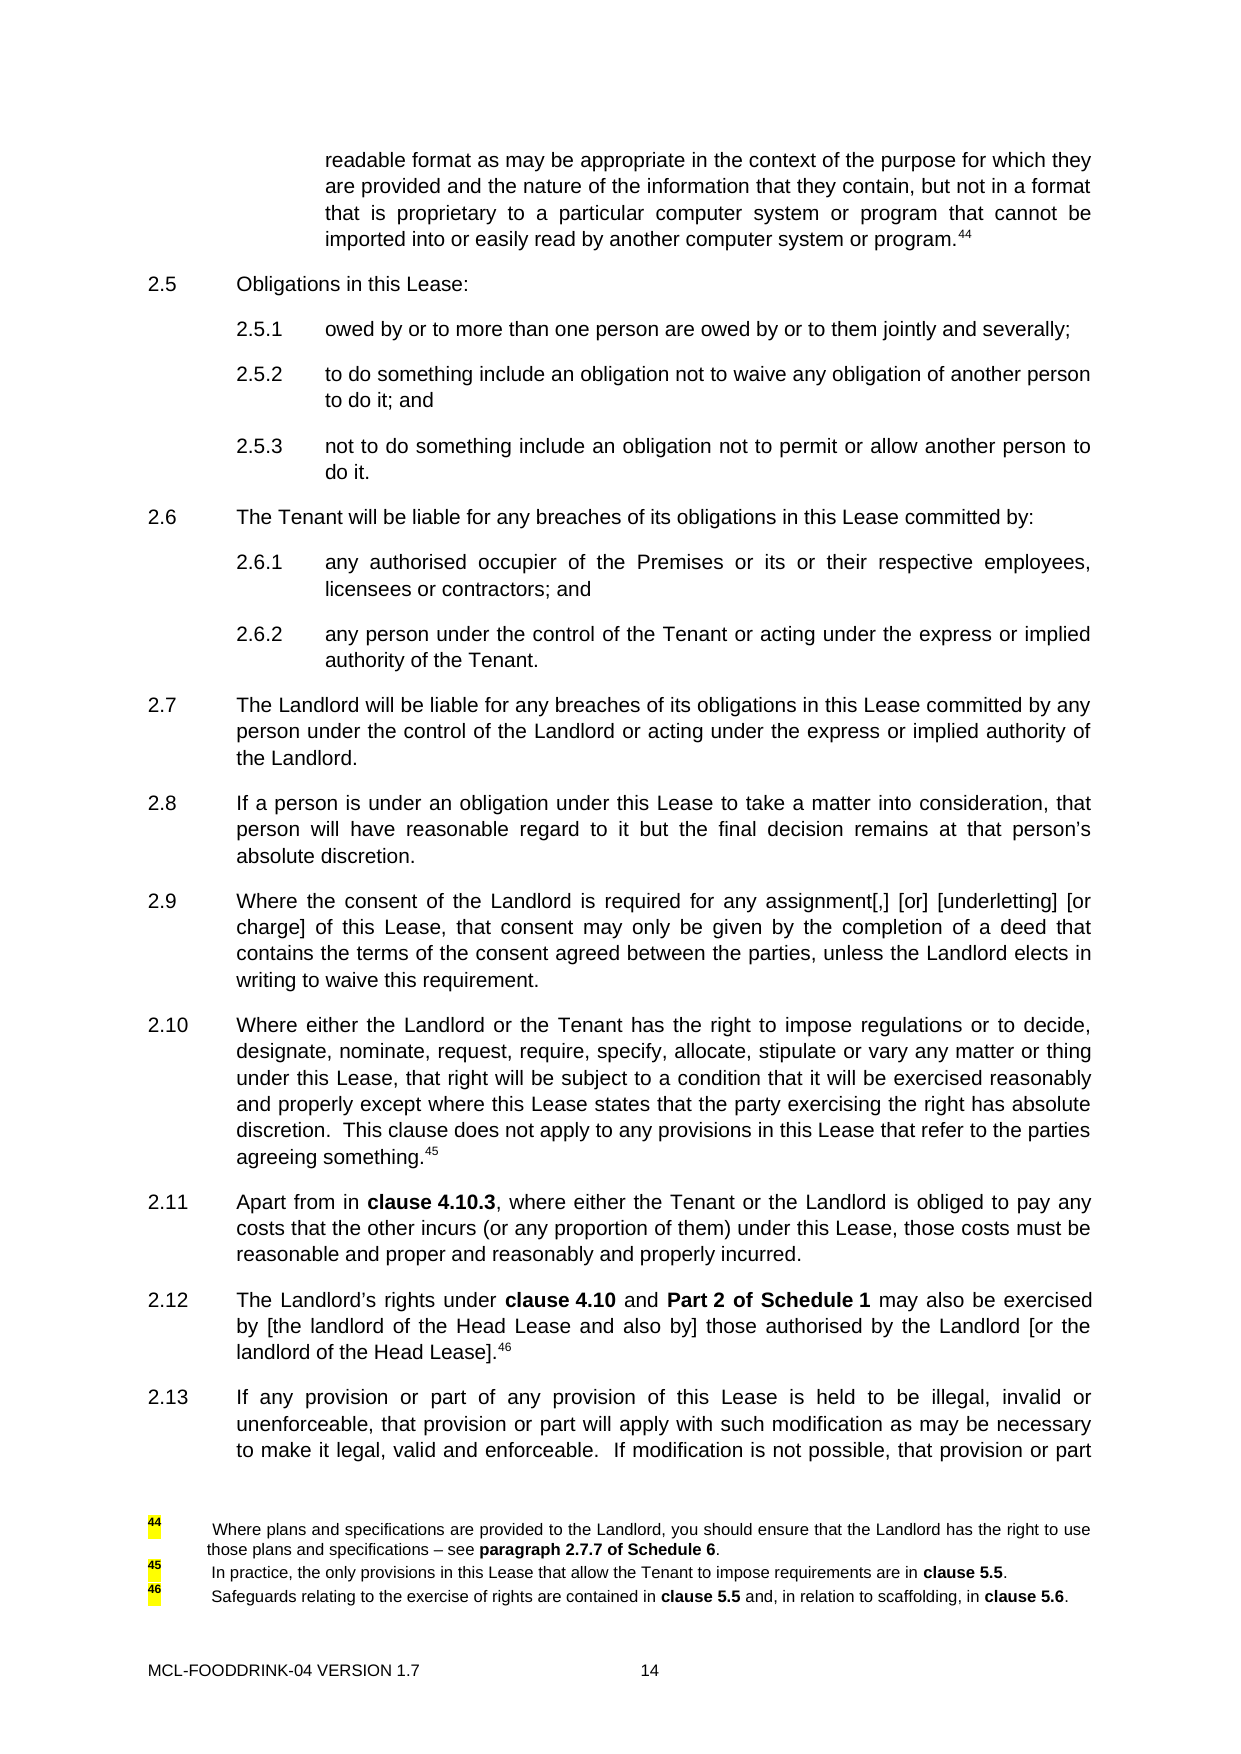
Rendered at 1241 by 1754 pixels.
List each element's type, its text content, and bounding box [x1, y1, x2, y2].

subtitle to do something include an obligation not to waive any obligation of another person to do it; and [236, 362, 1093, 412]
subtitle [148, 1385, 1093, 1462]
subtitle any authorised occupier of the Premises or its or their respective employees, licensees or contractors; and [236, 550, 1093, 600]
subtitle The Tenant will be liable for any breaches of its obligations in this Lease committed by: [148, 505, 1093, 529]
subtitle any person under the control of the Tenant or acting under the express or implied authority of the Tenant. [236, 621, 1093, 672]
subtitle not to do something include an obligation not to permit or allow another person to do it. [236, 433, 1093, 484]
subtitle Where either the Landlord or the Tenant has the right to impose regulations or to decide, designate, nominate, request, require, specify, allocate, stipulate or vary any matter or thing under this Lease, that right will be subject to a condition that it will be exercised reasonably and properly except where this Lease states that the party exercising the right has absolute discretion. This clause does not apply to any provisions in this Lease that refer to the parties agreeing something. [148, 1013, 1093, 1168]
subtitle Apart from in clause 4.10.3, where either the Tenant or the Landlord is obliged to pay any costs that the other incurs (or any proportion of them) under this Lease, those costs must be reasonable and proper and reasonably and properly incurred. [148, 1189, 1093, 1266]
subtitle Obligations in this Lease: [148, 272, 1093, 296]
subtitle The Landlord’s rights under clause 4.10 and Part 2 of Schedule 1 may also be exercised by [the landlord of the Head Lease and also by] those authorised by the Landlord [or the landlord of the Head Lease]. [148, 1287, 1093, 1364]
subtitle Where the consent of the Landlord is required for any assignment[,] [or] [underletting] [or charge] of this Lease, that consent may only be given by the completion of a deed that contains the terms of the consent agreed between the parties, unless the Landlord elects in writing to waive this requirement. [148, 888, 1093, 992]
subtitle owed by or to more than one person are owed by or to them jointly and severally; [236, 317, 1093, 341]
subtitle The Landlord will be liable for any breaches of its obligations in this Lease committed by any person under the control of the Landlord or acting under the express or implied authority of the Landlord. [148, 693, 1093, 769]
subtitle If a person is under an obligation under this Lease to take a matter into consideration, that person will have reasonable regard to it but the final decision remains at that person’s absolute discretion. [148, 791, 1093, 867]
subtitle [236, 148, 1093, 251]
